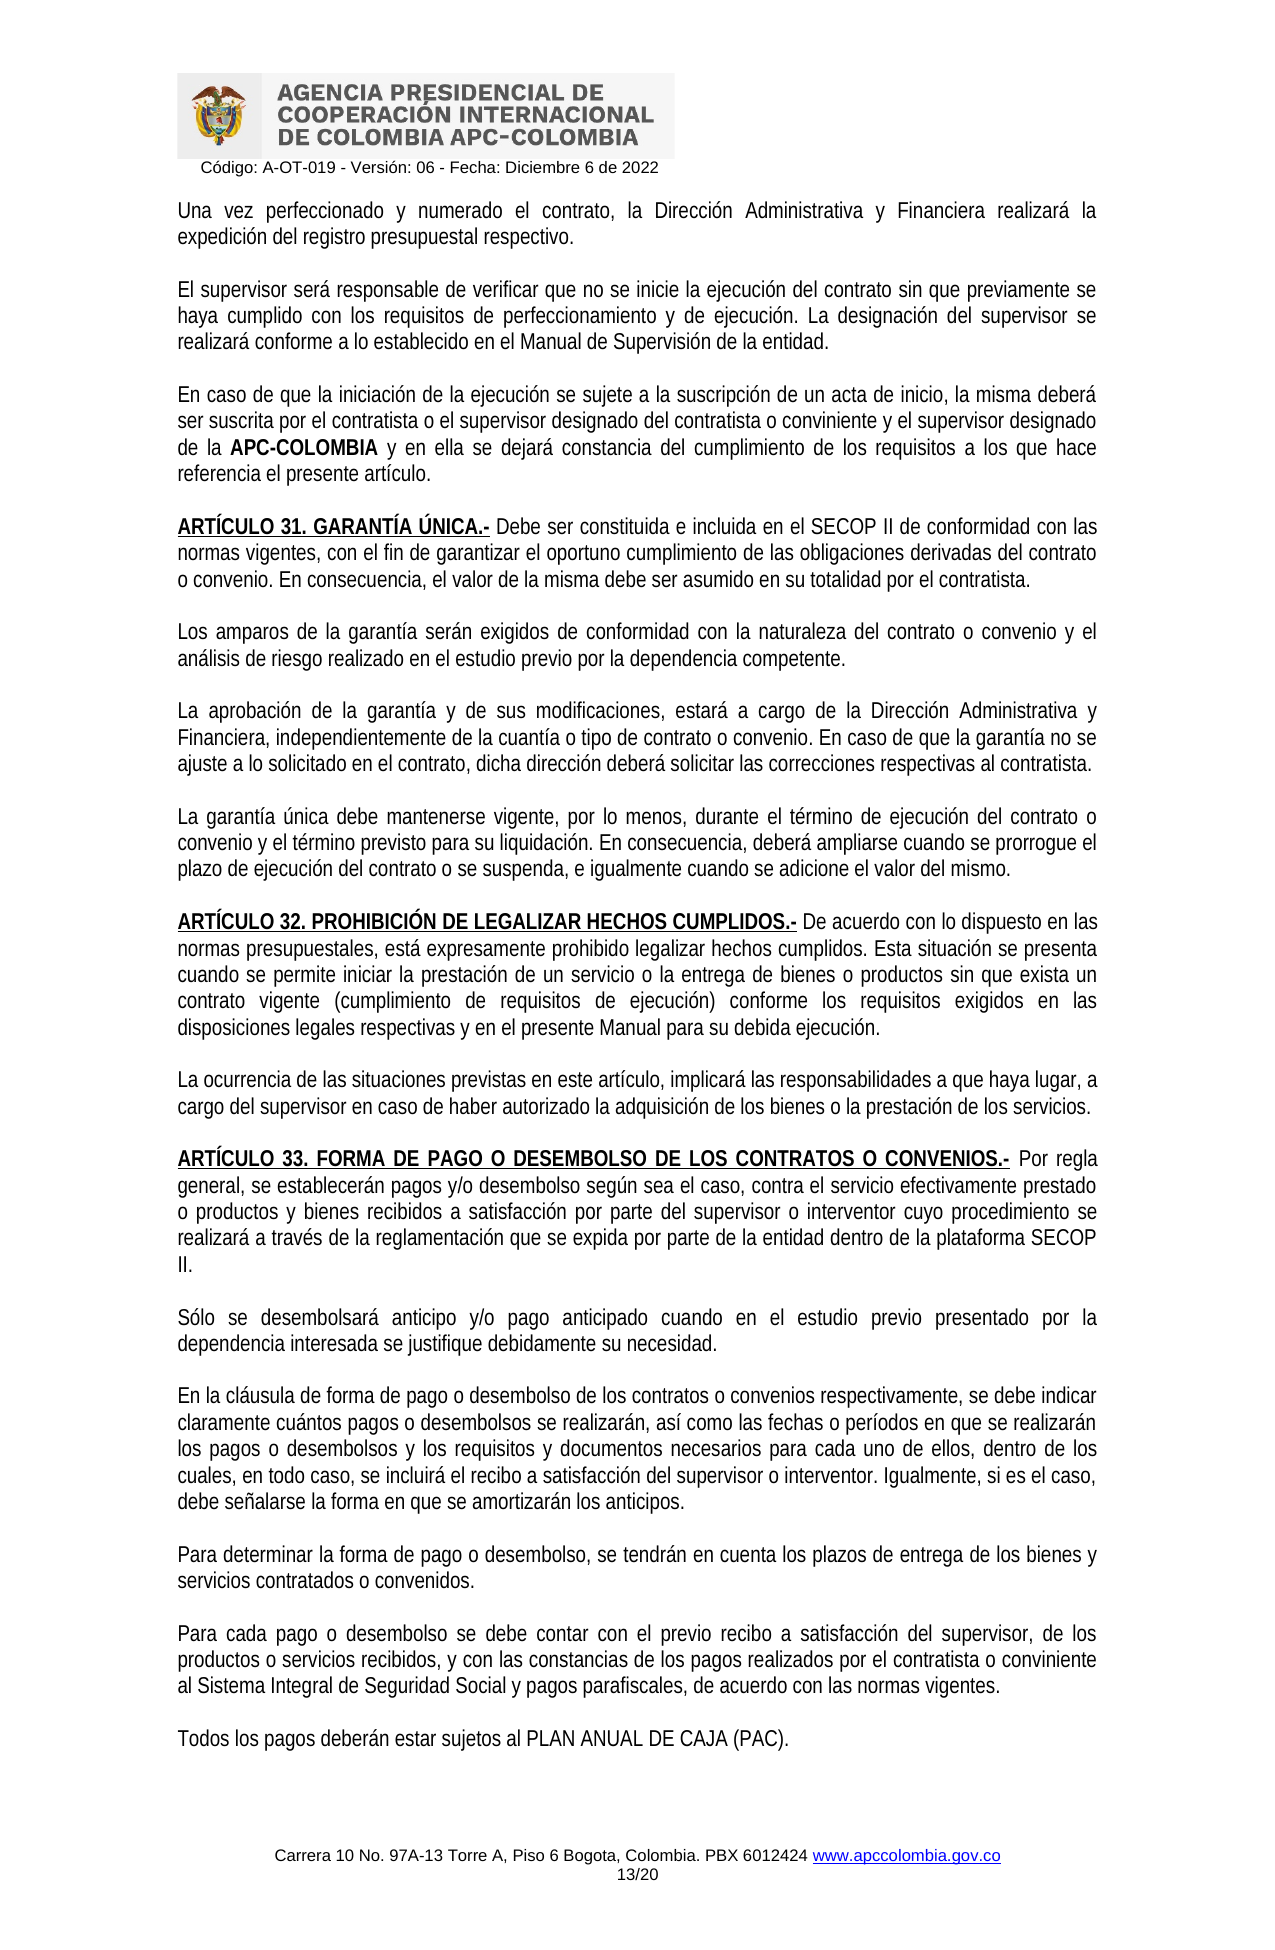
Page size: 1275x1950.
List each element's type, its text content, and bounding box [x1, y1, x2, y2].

text Todos los pagos deberán estar sujetos al PLAN ANUAL DE CAJA (PAC). [177, 1725, 1098, 1751]
text ARTÍCULO 31. GARANTÍA ÚNICA.- Debe ser constituida e incluida en el SECOP II de conformidad con las normas vigentes, con el fin de garantizar el oportuno cumplimiento de las obligaciones derivadas del contrato o convenio. En consecuencia, el valor de la misma debe ser asumido en su totalidad por el contratista. [177, 513, 1098, 592]
text Para cada pago o desembolso se debe contar con el previo recibo a satisfacción del supervisor, de los productos o servicios recibidos, y con las constancias de los pagos realizados por el contratista o conviniente al Sistema Integral de Seguridad Social y pagos parafiscales, de acuerdo con las normas vigentes. [177, 1620, 1098, 1699]
text En la cláusula de forma de pago o desembolso de los contratos o convenios respectivamente, se debe indicar claramente cuántos pagos o desembolsos se realizarán, así como las fechas o períodos en que se realizarán los pagos o desembolsos y los requisitos y documentos necesarios para cada uno de ellos, dentro de los cuales, en todo caso, se incluirá el recibo a satisfacción del supervisor o interventor. Igualmente, si es el caso, debe señalarse la forma en que se amortizarán los anticipos. [177, 1382, 1098, 1514]
text La ocurrencia de las situaciones previstas en este artículo, implicará las responsabilidades a que haya lugar, a cargo del supervisor en caso de haber autorizado la adquisición de los bienes o la prestación de los servicios. [177, 1066, 1098, 1119]
text La garantía única debe mantenerse vigente, por lo menos, durante el término de ejecución del contrato o convenio y el término previsto para su liquidación. En consecuencia, deberá ampliarse cuando se prorrogue el plazo de ejecución del contrato o se suspenda, e igualmente cuando se adicione el valor del mismo. [177, 803, 1098, 882]
text En caso de que la iniciación de la ejecución se sujete a la suscripción de un acta de inicio, la misma deberá ser suscrita por el contratista o el supervisor designado del contratista o conviniente y el supervisor designado de la APC-COLOMBIA y en ella se dejará constancia del cumplimiento de los requisitos a los que hace referencia el presente artículo. [177, 381, 1098, 486]
text La aprobación de la garantía y de sus modificaciones, estará a cargo de la Dirección Administrativa y Financiera, independientemente de la cuantía o tipo de contrato o convenio. En caso de que la garantía no se ajuste a lo solicitado en el contrato, dicha dirección deberá solicitar las correcciones respectivas al contratista. [177, 697, 1098, 776]
text Para determinar la forma de pago o desembolso, se tendrán en cuenta los plazos de entrega de los bienes y servicios contratados o convenidos. [177, 1541, 1098, 1593]
text Sólo se desembolsará anticipo y/o pago anticipado cuando en el estudio previo presentado por la dependencia interesada se justifique debidamente su necesidad. [177, 1303, 1098, 1356]
text ARTÍCULO 32. PROHIBICIÓN DE LEGALIZAR HECHOS CUMPLIDOS.- De acuerdo con lo dispuesto en las normas presupuestales, está expresamente prohibido legalizar hechos cumplidos. Esta situación se presenta cuando se permite iniciar la prestación de un servicio o la entrega de bienes o productos sin que exista un contrato vigente (cumplimiento de requisitos de ejecución) conforme los requisitos exigidos en las disposiciones legales respectivas y en el presente Manual para su debida ejecución. [177, 908, 1098, 1040]
text ARTÍCULO 33. FORMA DE PAGO O DESEMBOLSO DE LOS CONTRATOS O CONVENIOS.- Por regla general, se establecerán pagos y/o desembolso según sea el caso, contra el servicio efectivamente prestado o productos y bienes recibidos a satisfacción por parte del supervisor o interventor cuyo procedimiento se realizará a través de la reglamentación que se expida por parte de la entidad dentro de la plataforma SECOP II. [177, 1145, 1098, 1277]
text Una vez perfeccionado y numerado el contrato, la Dirección Administrativa y Financiera realizará la expedición del registro presupuestal respectivo. [177, 197, 1098, 249]
text El supervisor será responsable de verificar que no se inicie la ejecución del contrato sin que previamente se haya cumplido con los requisitos de perfeccionamiento y de ejecución. La designación del supervisor se realizará conforme a lo establecido en el Manual de Supervisión de la entidad. [177, 276, 1098, 355]
text Los amparos de la garantía serán exigidos de conformidad con la naturaleza del contrato o convenio y el análisis de riesgo realizado en el estudio previo por la dependencia competente. [177, 618, 1098, 671]
picture [177, 73, 675, 159]
